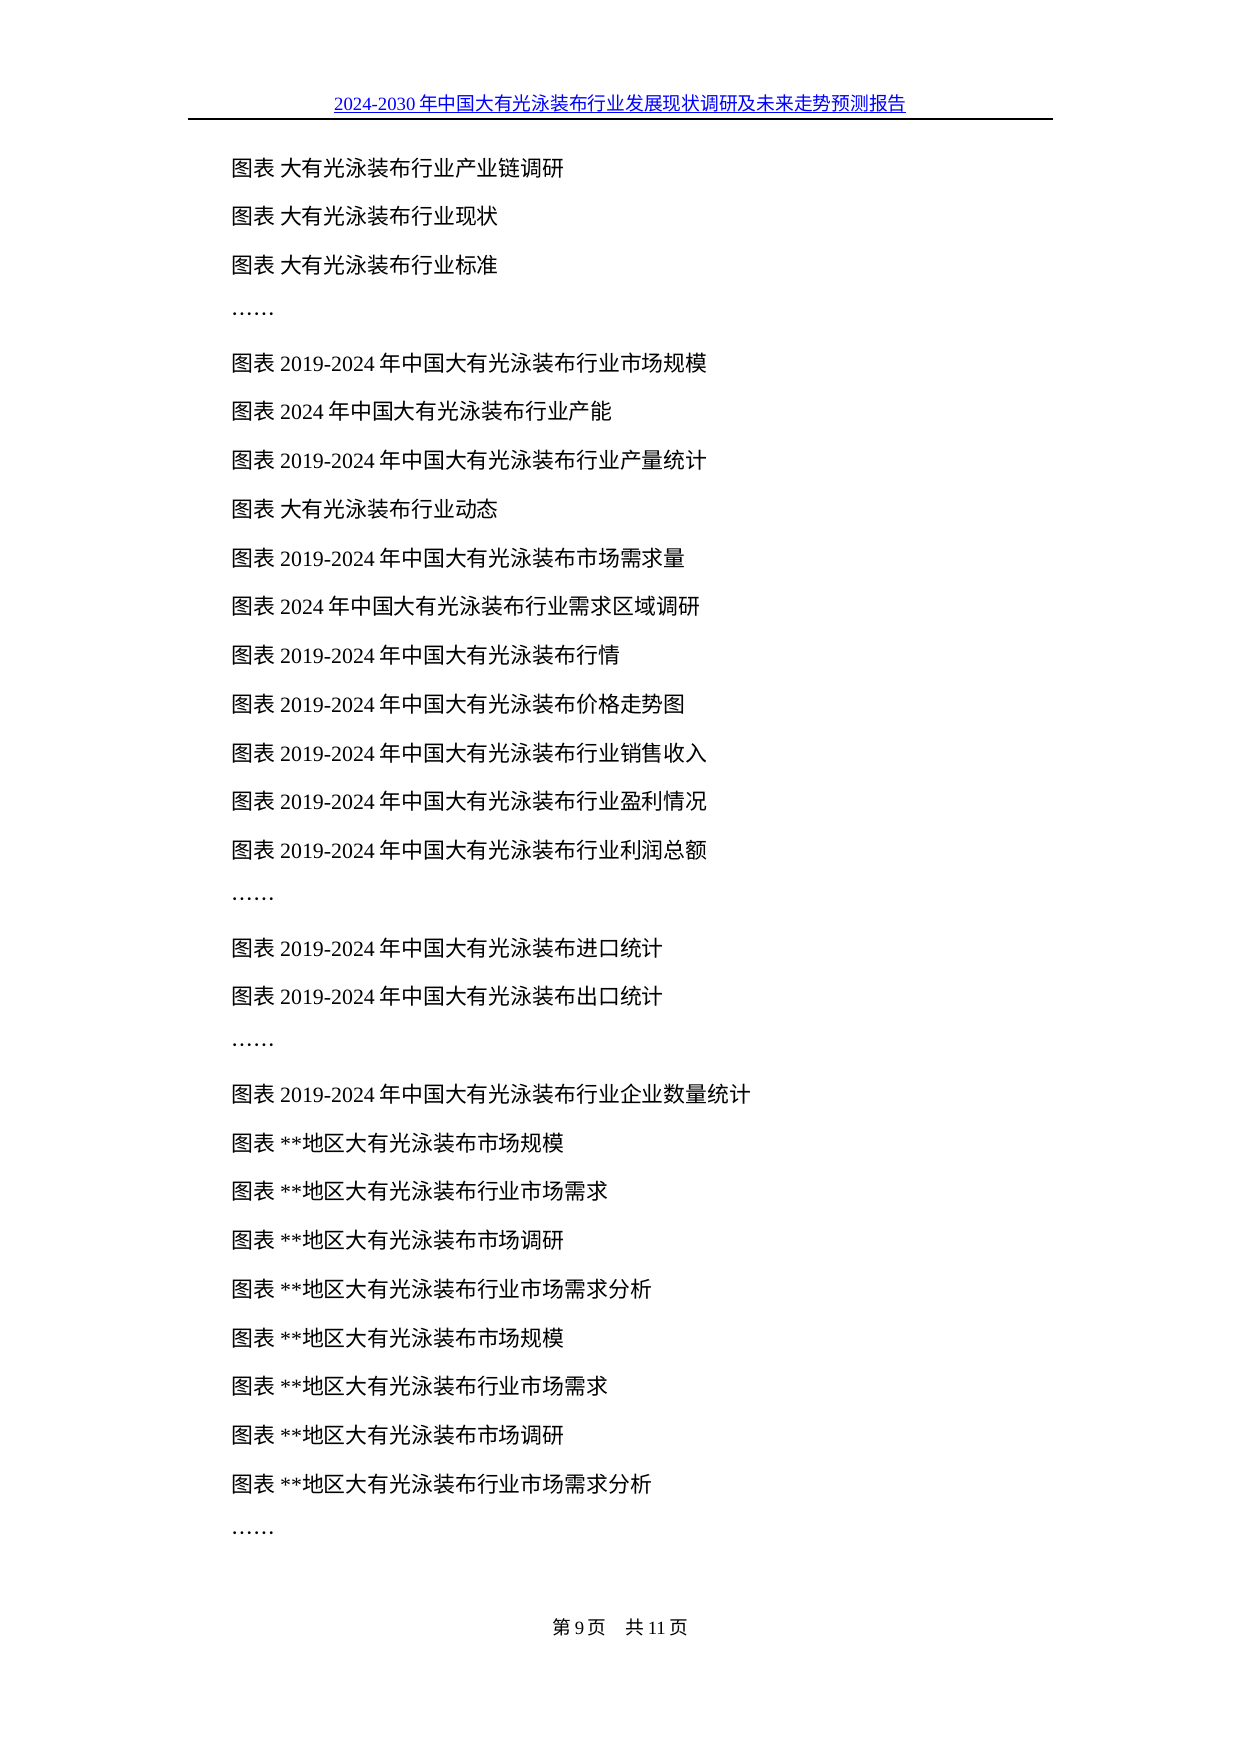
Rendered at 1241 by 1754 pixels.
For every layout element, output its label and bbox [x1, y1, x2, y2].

text [187, 150, 1053, 1548]
